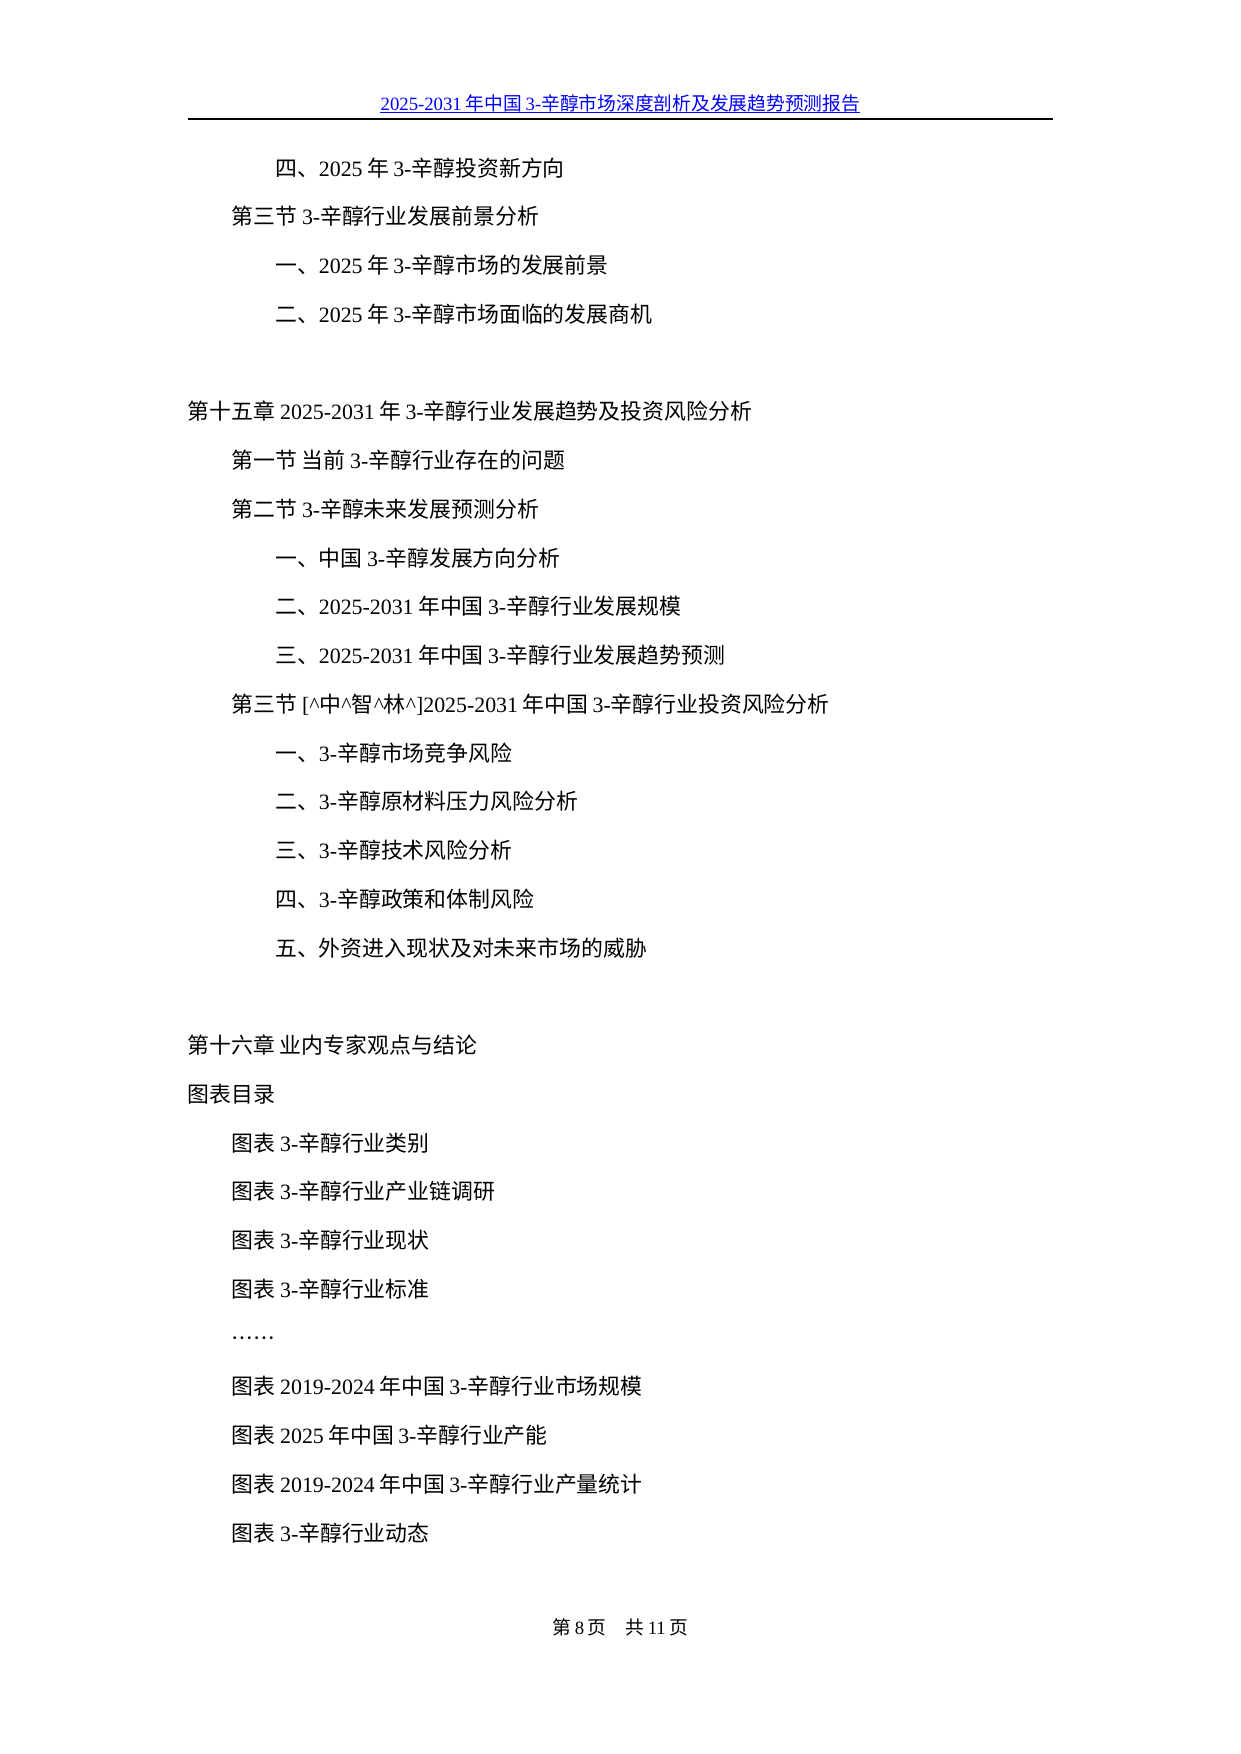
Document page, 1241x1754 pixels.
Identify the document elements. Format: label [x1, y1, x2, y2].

text [187, 150, 1053, 1548]
